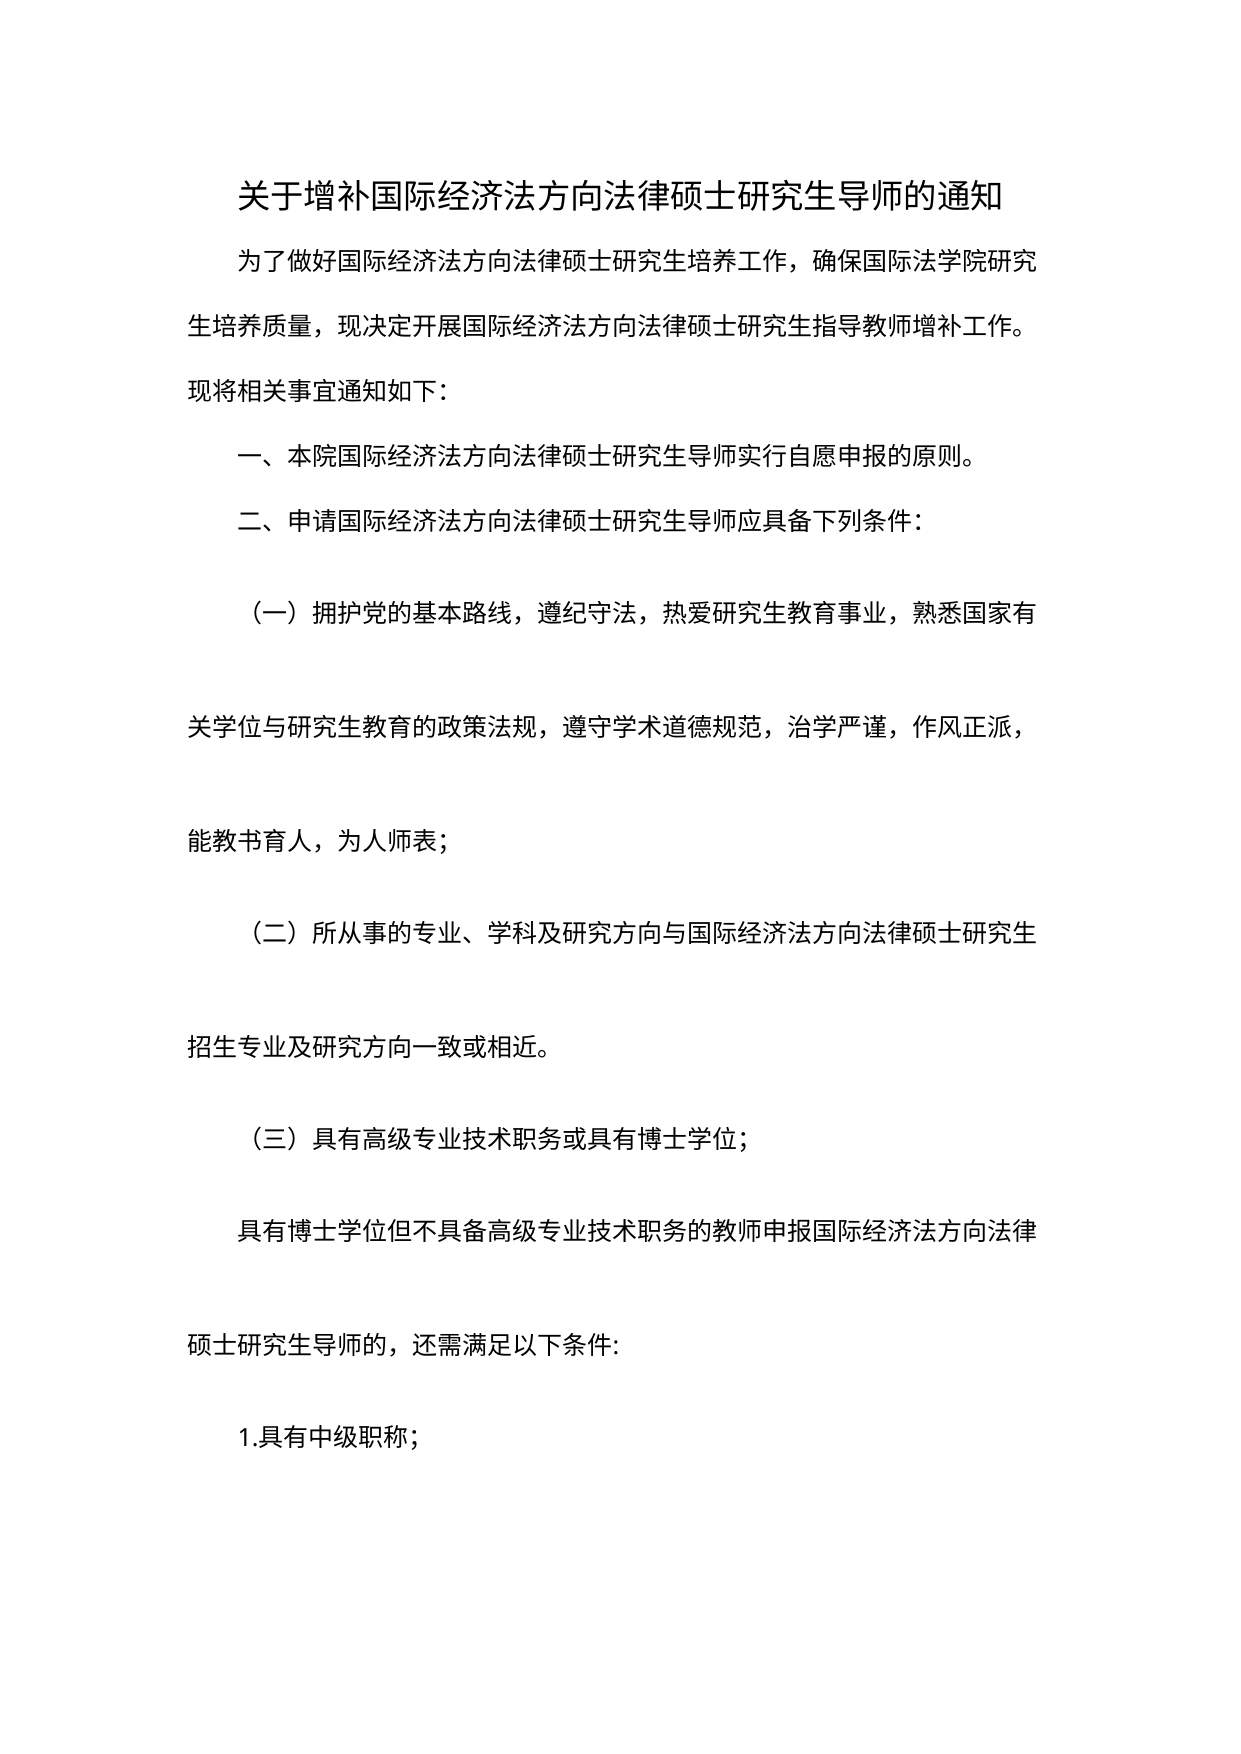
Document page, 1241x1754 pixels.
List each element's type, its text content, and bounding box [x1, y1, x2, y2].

text 一、本院国际经济法方向法律硕士研究生导师实行自愿申报的原则。 [187, 422, 1053, 487]
text （三）具有高级专业技术职务或具有博士学位； [187, 1105, 1053, 1170]
text 具有博士学位但不具备高级专业技术职务的教师申报国际经济法方向法律硕士研究生导师的，还需满足以下条件: [187, 1197, 1053, 1376]
text 1.具有中级职称； [187, 1403, 1053, 1468]
text 二、申请国际经济法方向法律硕士研究生导师应具备下列条件： [187, 487, 1053, 552]
text 为了做好国际经济法方向法律硕士研究生培养工作，确保国际法学院研究生培养质量，现决定开展国际经济法方向法律硕士研究生指导教师增补工作。现将相关事宜通知如下： [187, 227, 1053, 422]
text （二）所从事的专业、学科及研究方向与国际经济法方向法律硕士研究生招生专业及研究方向一致或相近。 [187, 899, 1053, 1078]
text （一）拥护党的基本路线，遵纪守法，热爱研究生教育事业，熟悉国家有关学位与研究生教育的政策法规，遵守学术道德规范，治学严谨，作风正派，能教书育人，为人师表； [187, 579, 1053, 872]
text 关于增补国际经济法方向法律硕士研究生导师的通知 [187, 162, 1053, 227]
